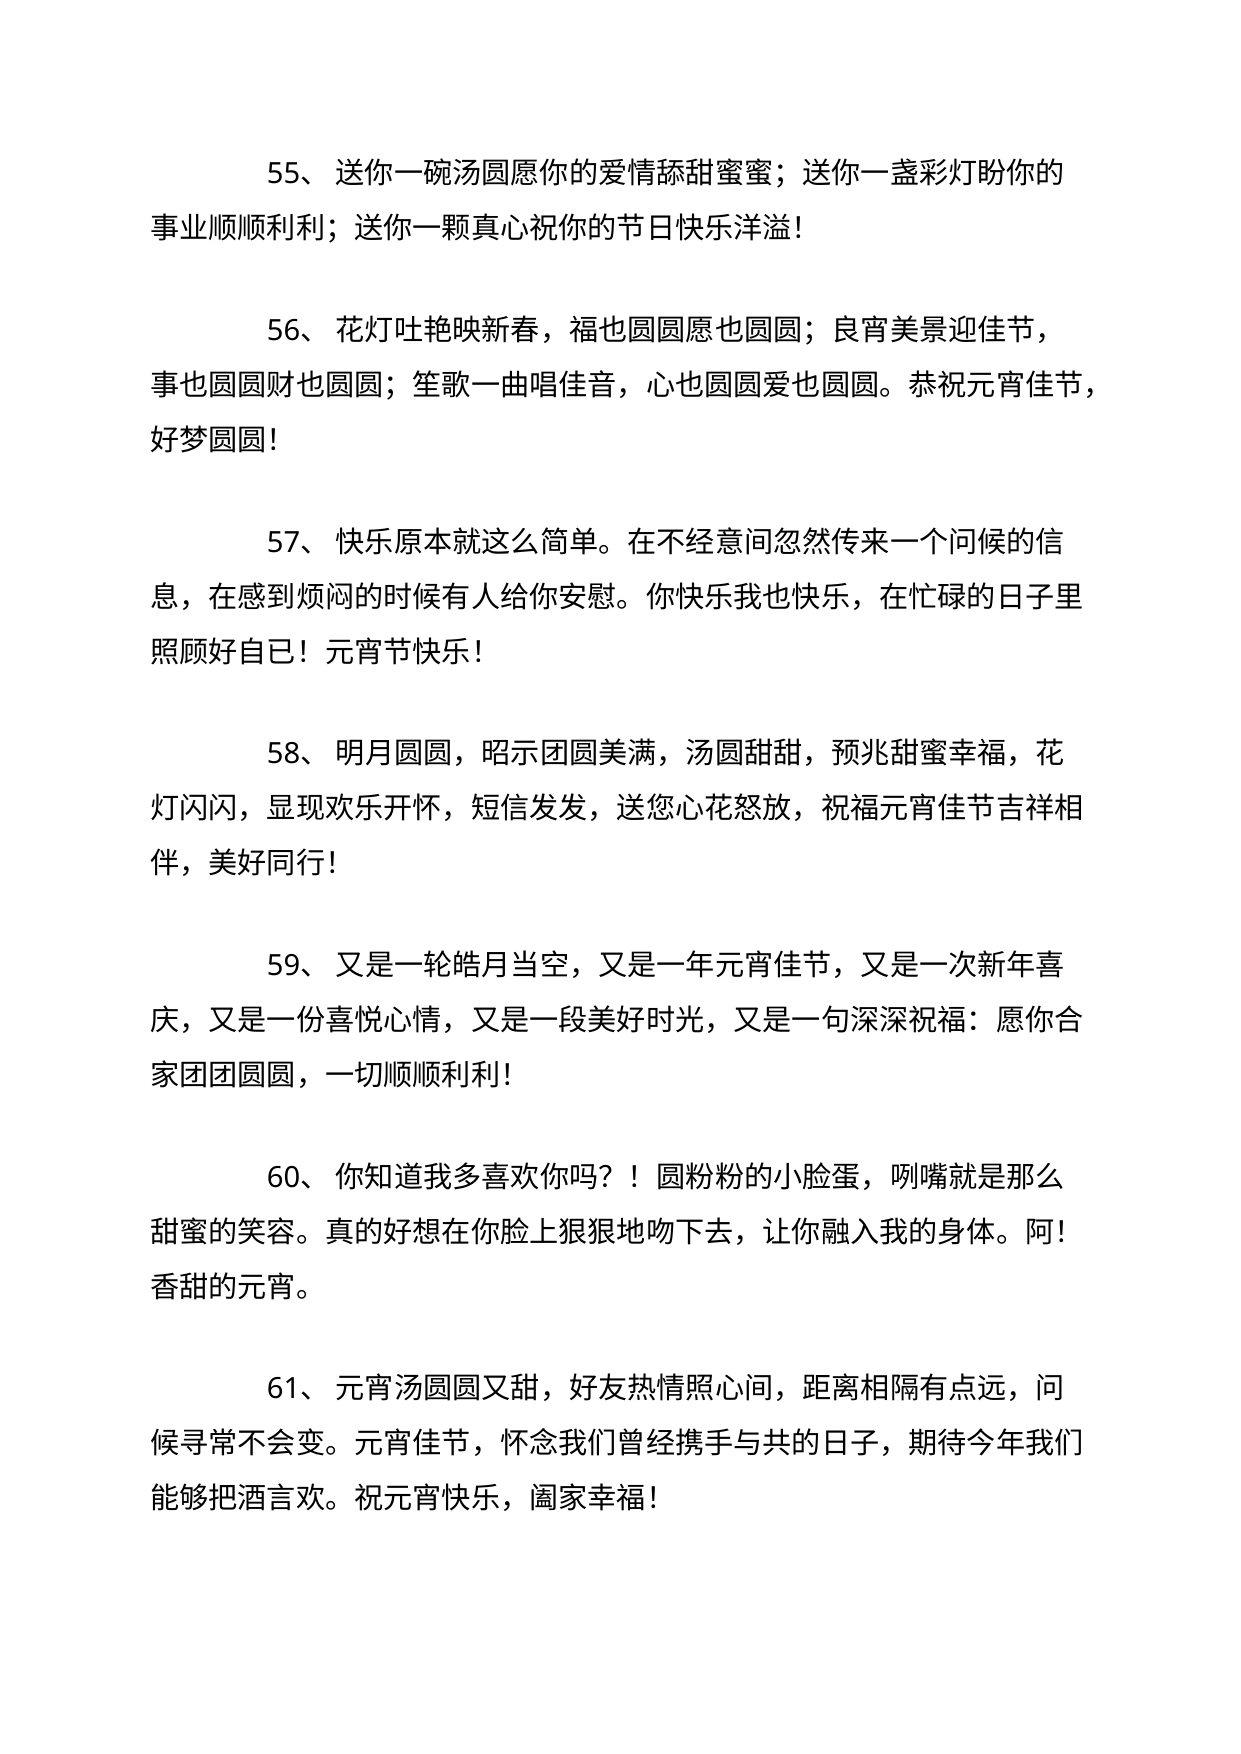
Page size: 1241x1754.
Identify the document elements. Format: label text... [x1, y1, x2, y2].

text 60、 你知道我多喜欢你吗？！圆粉粉的小脸蛋，咧嘴就是那么甜蜜的笑容。真的好想在你脸上狠狠地吻下去，让你融入我的身体。阿！香甜的元宵。 [150, 1153, 1090, 1306]
text 57、 快乐原本就这么简单。在不经意间忽然传来一个问候的信息，在感到烦闷的时候有人给你安慰。你快乐我也快乐，在忙碌的日子里照顾好自已！元宵节快乐！ [150, 518, 1090, 671]
text 59、 又是一轮皓月当空，又是一年元宵佳节，又是一次新年喜庆，又是一份喜悦心情，又是一段美好时光，又是一句深深祝福：愿你合家团团圆圆，一切顺顺利利！ [150, 942, 1090, 1094]
text 58、 明月圆圆，昭示团圆美满，汤圆甜甜，预兆甜蜜幸福，花灯闪闪，显现欢乐开怀，短信发发，送您心花怒放，祝福元宵佳节吉祥相伴，美好同行！ [150, 730, 1090, 882]
text 55、 送你一碗汤圆愿你的爱情舔甜蜜蜜；送你一盏彩灯盼你的事业顺顺利利；送你一颗真心祝你的节日快乐洋溢！ [150, 150, 1090, 247]
text 56、 花灯吐艳映新春，福也圆圆愿也圆圆；良宵美景迎佳节，事也圆圆财也圆圆；笙歌一曲唱佳音，心也圆圆爱也圆圆。恭祝元宵佳节，好梦圆圆！ [150, 307, 1090, 459]
text 61、 元宵汤圆圆又甜，好友热情照心间，距离相隔有点远，问候寻常不会变。元宵佳节，怀念我们曾经携手与共的日子，期待今年我们能够把酒言欢。祝元宵快乐，阖家幸福！ [150, 1365, 1090, 1517]
